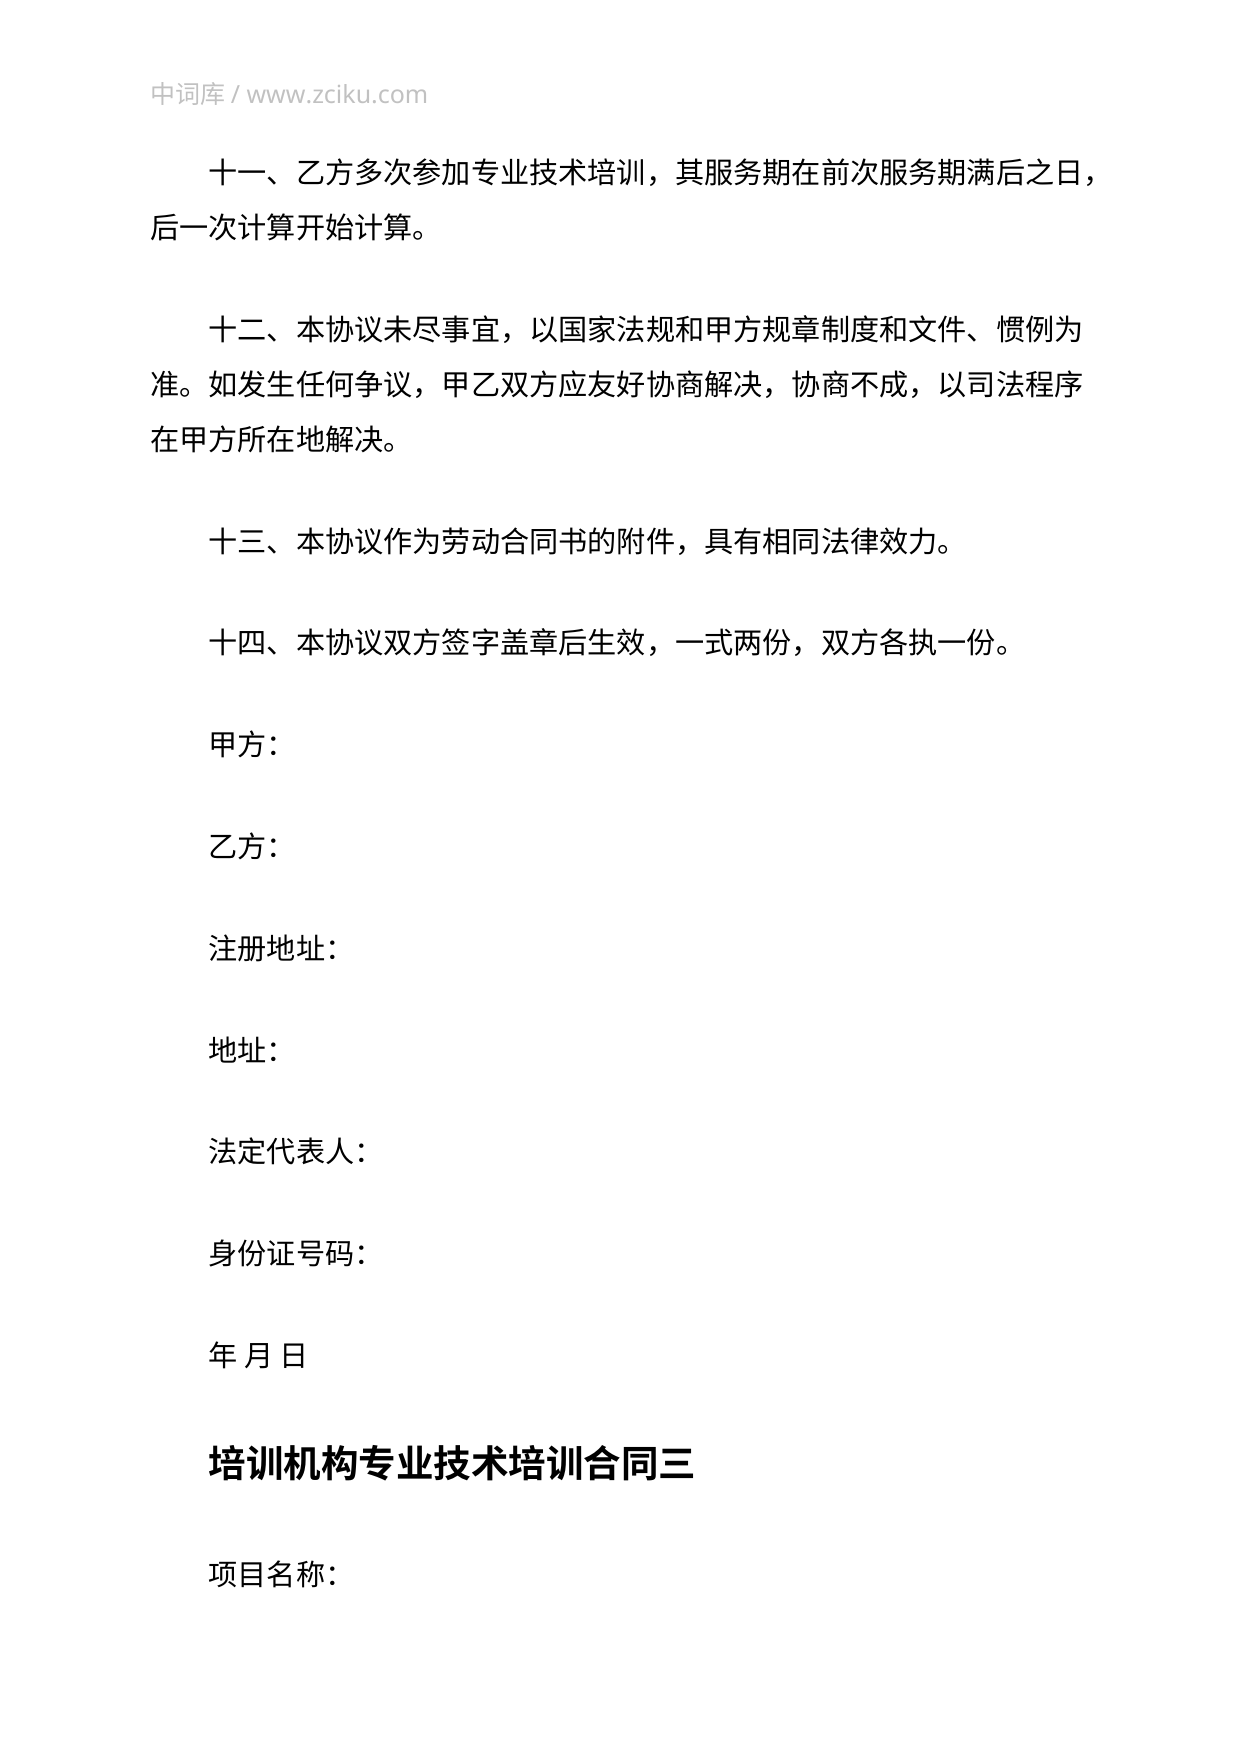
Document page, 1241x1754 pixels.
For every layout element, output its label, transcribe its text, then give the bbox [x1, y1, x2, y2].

text 甲方： [150, 722, 1090, 764]
text 身份证号码： [150, 1231, 1090, 1273]
text 注册地址： [150, 925, 1090, 968]
text 十一、乙方多次参加专业技术培训，其服务期在前次服务期满后之日，后一次计算开始计算。 [150, 150, 1090, 247]
text 项目名称： [150, 1552, 1090, 1594]
text 十四、本协议双方签字盖章后生效，一式两份，双方各执一份。 [150, 620, 1090, 662]
text 地址： [150, 1027, 1090, 1069]
text 乙方： [150, 823, 1090, 866]
text 十二、本协议未尽事宜，以国家法规和甲方规章制度和文件、惯例为准。如发生任何争议，甲乙双方应友好协商解决，协商不成，以司法程序在甲方所在地解决。 [150, 307, 1090, 459]
text 十三、本协议作为劳动合同书的附件，具有相同法律效力。 [150, 518, 1090, 561]
text 法定代表人： [150, 1129, 1090, 1171]
text 年 月 日 [150, 1332, 1090, 1375]
text 培训机构专业技术培训合同三 [150, 1434, 1090, 1488]
